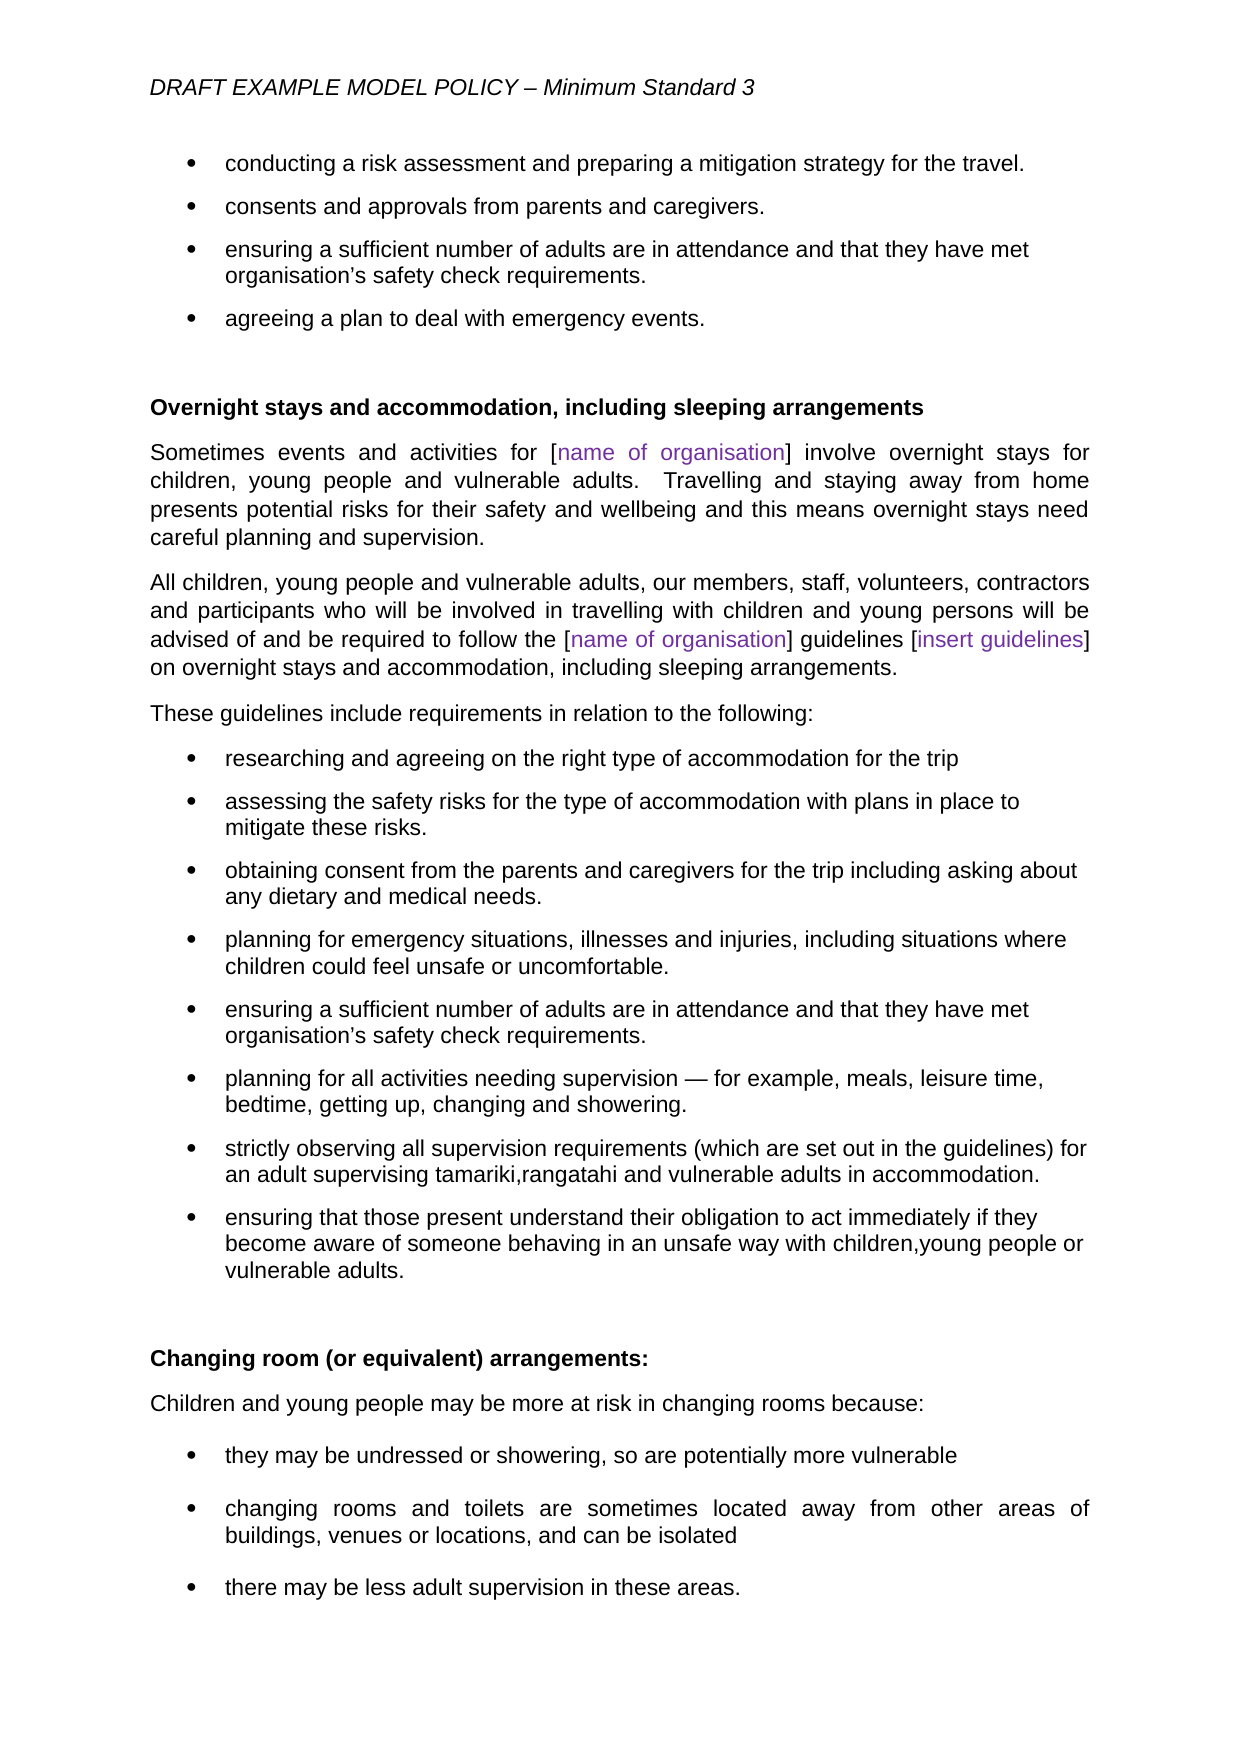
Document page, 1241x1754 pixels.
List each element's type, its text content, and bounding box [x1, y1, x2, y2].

list researching and agreeing on the right type of accommodation for the trip [187, 744, 1090, 771]
list assessing the safety risks for the type of accommodation with plans in place to mitigate these risks. [187, 788, 1090, 840]
text Sometimes events and activities for [name of organisation] involve overnight stays for children, young people and vulnerable adults. Travelling and staying away from home presents potential risks for their safety and wellbeing and this means overnight stays need careful planning and supervision. [150, 439, 1090, 550]
text Children and young people may be more at risk in changing rooms because: [150, 1390, 1090, 1416]
list ensuring a sufficient number of adults are in attendance and that they have met organisation’s safety check requirements. [187, 996, 1090, 1048]
list ensuring a sufficient number of adults are in attendance and that they have met organisation’s safety check requirements. [187, 236, 1090, 289]
list planning for all activities needing supervision — for example, meals, leisure time, bedtime, getting up, changing and showering. [187, 1065, 1090, 1118]
list consents and approvals from parents and caregivers. [187, 193, 1090, 219]
list obtaining consent from the parents and caregivers for the trip including asking about any dietary and medical needs. [187, 857, 1090, 910]
list they may be undressed or showering, so are potentially more vulnerable [187, 1442, 1090, 1469]
list agreeing a plan to deal with emergency events. [187, 305, 1090, 332]
list planning for emergency situations, illnesses and injuries, including situations where children could feel unsafe or uncomfortable. [187, 926, 1090, 979]
text Overnight stays and accommodation, including sleeping arrangements [150, 393, 1090, 420]
list there may be less adult supervision in these areas. [187, 1574, 1090, 1601]
list conducting a risk assessment and preparing a mitigation strategy for the travel. [187, 150, 1090, 176]
text Changing room (or equivalent) arrangements: [150, 1345, 1090, 1371]
text All children, young people and vulnerable adults, our members, staff, volunteers, contractors and participants who will be involved in travelling with children and young persons will be advised of and be required to follow the [name of organisation] guidelines [insert guidelines] on overnight stays and accommodation, including sleeping arrangements. [150, 569, 1090, 681]
list changing rooms and toilets are sometimes located away from other areas of buildings, venues or locations, and can be isolated [187, 1495, 1090, 1548]
text These guidelines include requirements in relation to the following: [150, 699, 1090, 726]
list strictly observing all supervision requirements (which are set out in the guidelines) for an adult supervising tamariki,rangatahi and vulnerable adults in accommodation. [187, 1134, 1090, 1187]
list ensuring that those present understand their obligation to act immediately if they become aware of someone behaving in an unsafe way with children,young people or vulnerable adults. [187, 1204, 1090, 1283]
